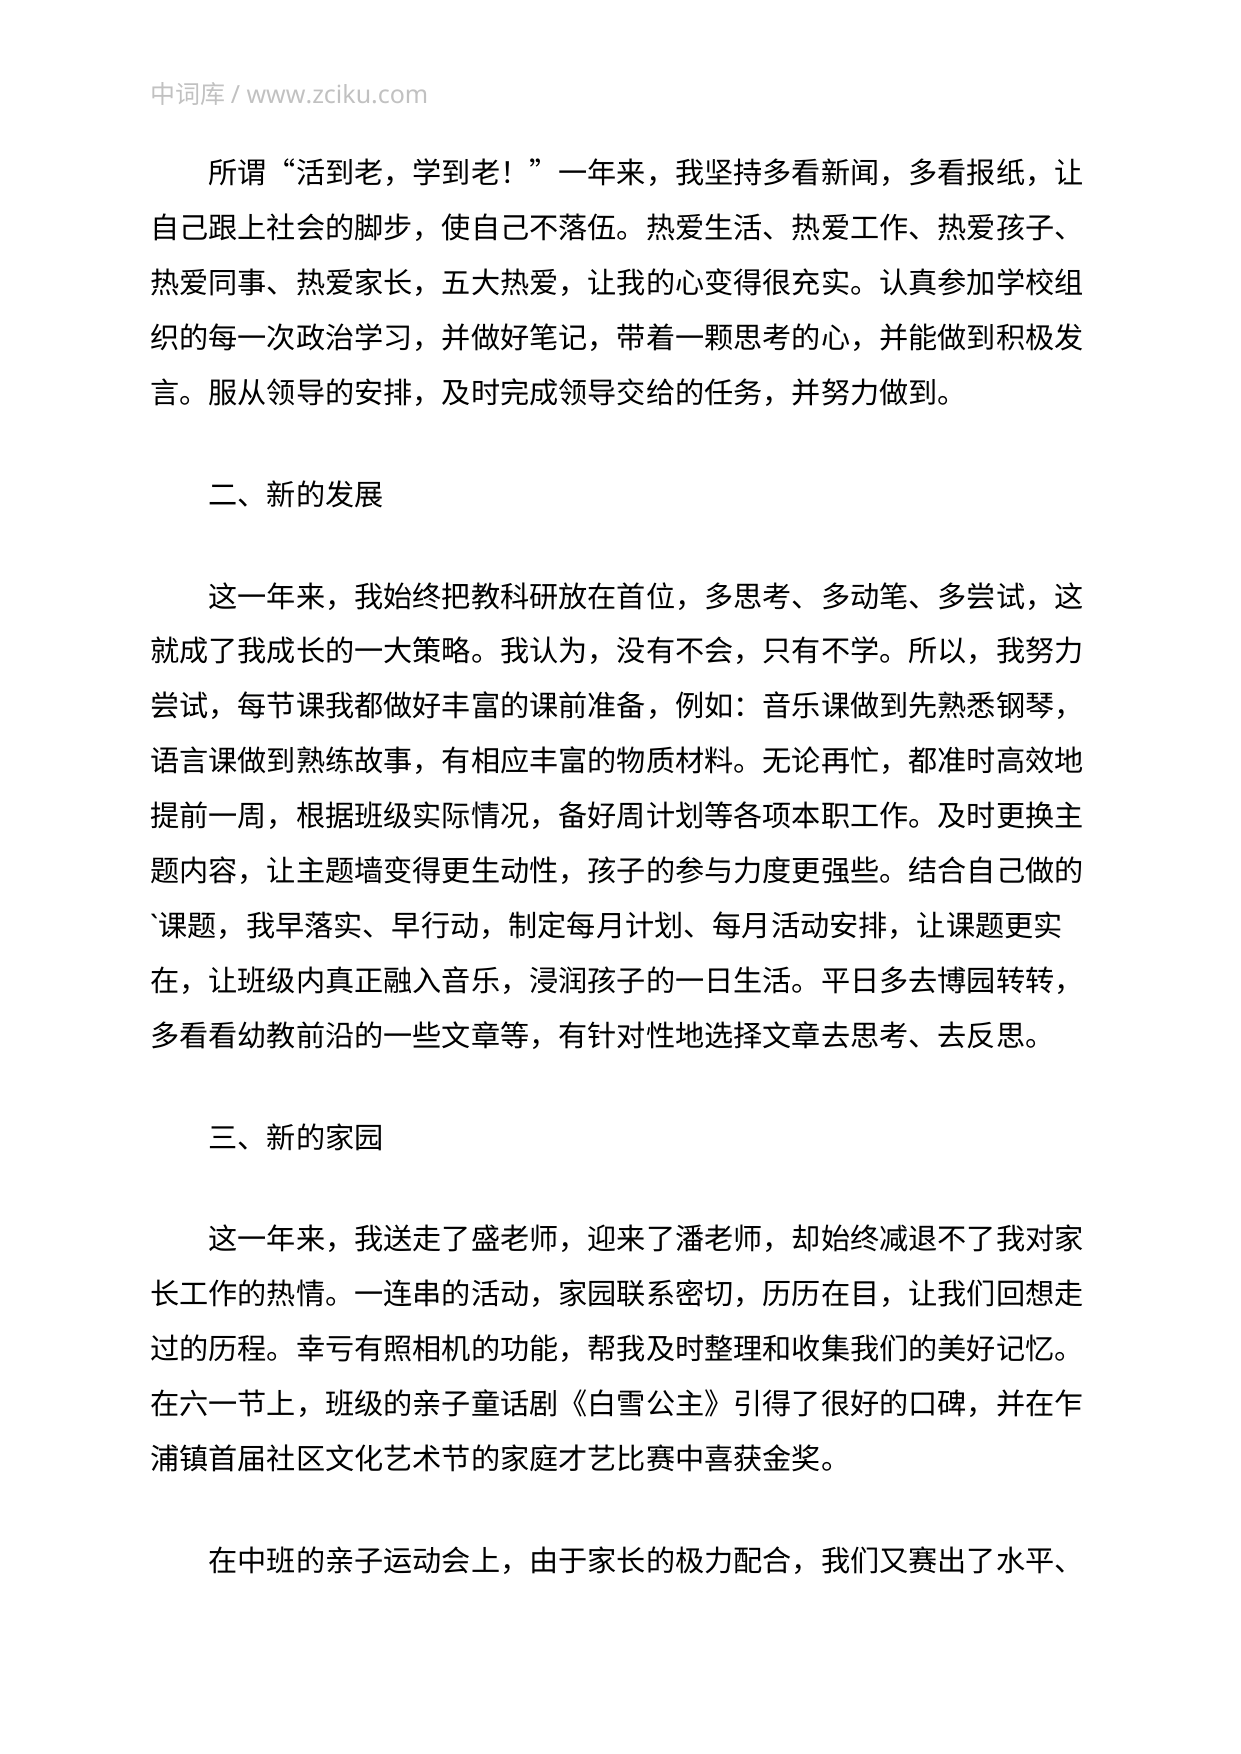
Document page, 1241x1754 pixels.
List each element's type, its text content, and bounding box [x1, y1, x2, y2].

text 二、新的发展 [150, 471, 1090, 514]
text 这一年来，我始终把教科研放在首位，多思考、多动笔、多尝试，这就成了我成长的一大策略。我认为，没有不会，只有不学。所以，我努力尝试，每节课我都做好丰富的课前准备，例如：音乐课做到先熟悉钢琴，语言课做到熟练故事，有相应丰富的物质材料。无论再忙，都准时高效地提前一周，根据班级实际情况，备好周计划等各项本职工作。及时更换主题内容，让主题墙变得更生动性，孩子的参与力度更强些。结合自己做的`课题，我早落实、早行动，制定每月计划、每月活动安排，让课题更实在，让班级内真正融入音乐，浸润孩子的一日生活。平日多去博园转转，多看看幼教前沿的一些文章等，有针对性地选择文章去思考、去反思。 [150, 573, 1090, 1055]
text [150, 1537, 1090, 1579]
text 三、新的家园 [150, 1114, 1090, 1156]
text 所谓“活到老，学到老！”一年来，我坚持多看新闻，多看报纸，让自己跟上社会的脚步，使自己不落伍。热爱生活、热爱工作、热爱孩子、热爱同事、热爱家长，五大热爱，让我的心变得很充实。认真参加学校组织的每一次政治学习，并做好笔记，带着一颗思考的心，并能做到积极发言。服从领导的安排，及时完成领导交给的任务，并努力做到。 [150, 150, 1090, 412]
text 这一年来，我送走了盛老师，迎来了潘老师，却始终减退不了我对家长工作的热情。一连串的活动，家园联系密切，历历在目，让我们回想走过的历程。幸亏有照相机的功能，帮我及时整理和收集我们的美好记忆。在六一节上，班级的亲子童话剧《白雪公主》引得了很好的口碑，并在乍浦镇首届社区文化艺术节的家庭才艺比赛中喜获金奖。 [150, 1216, 1090, 1478]
